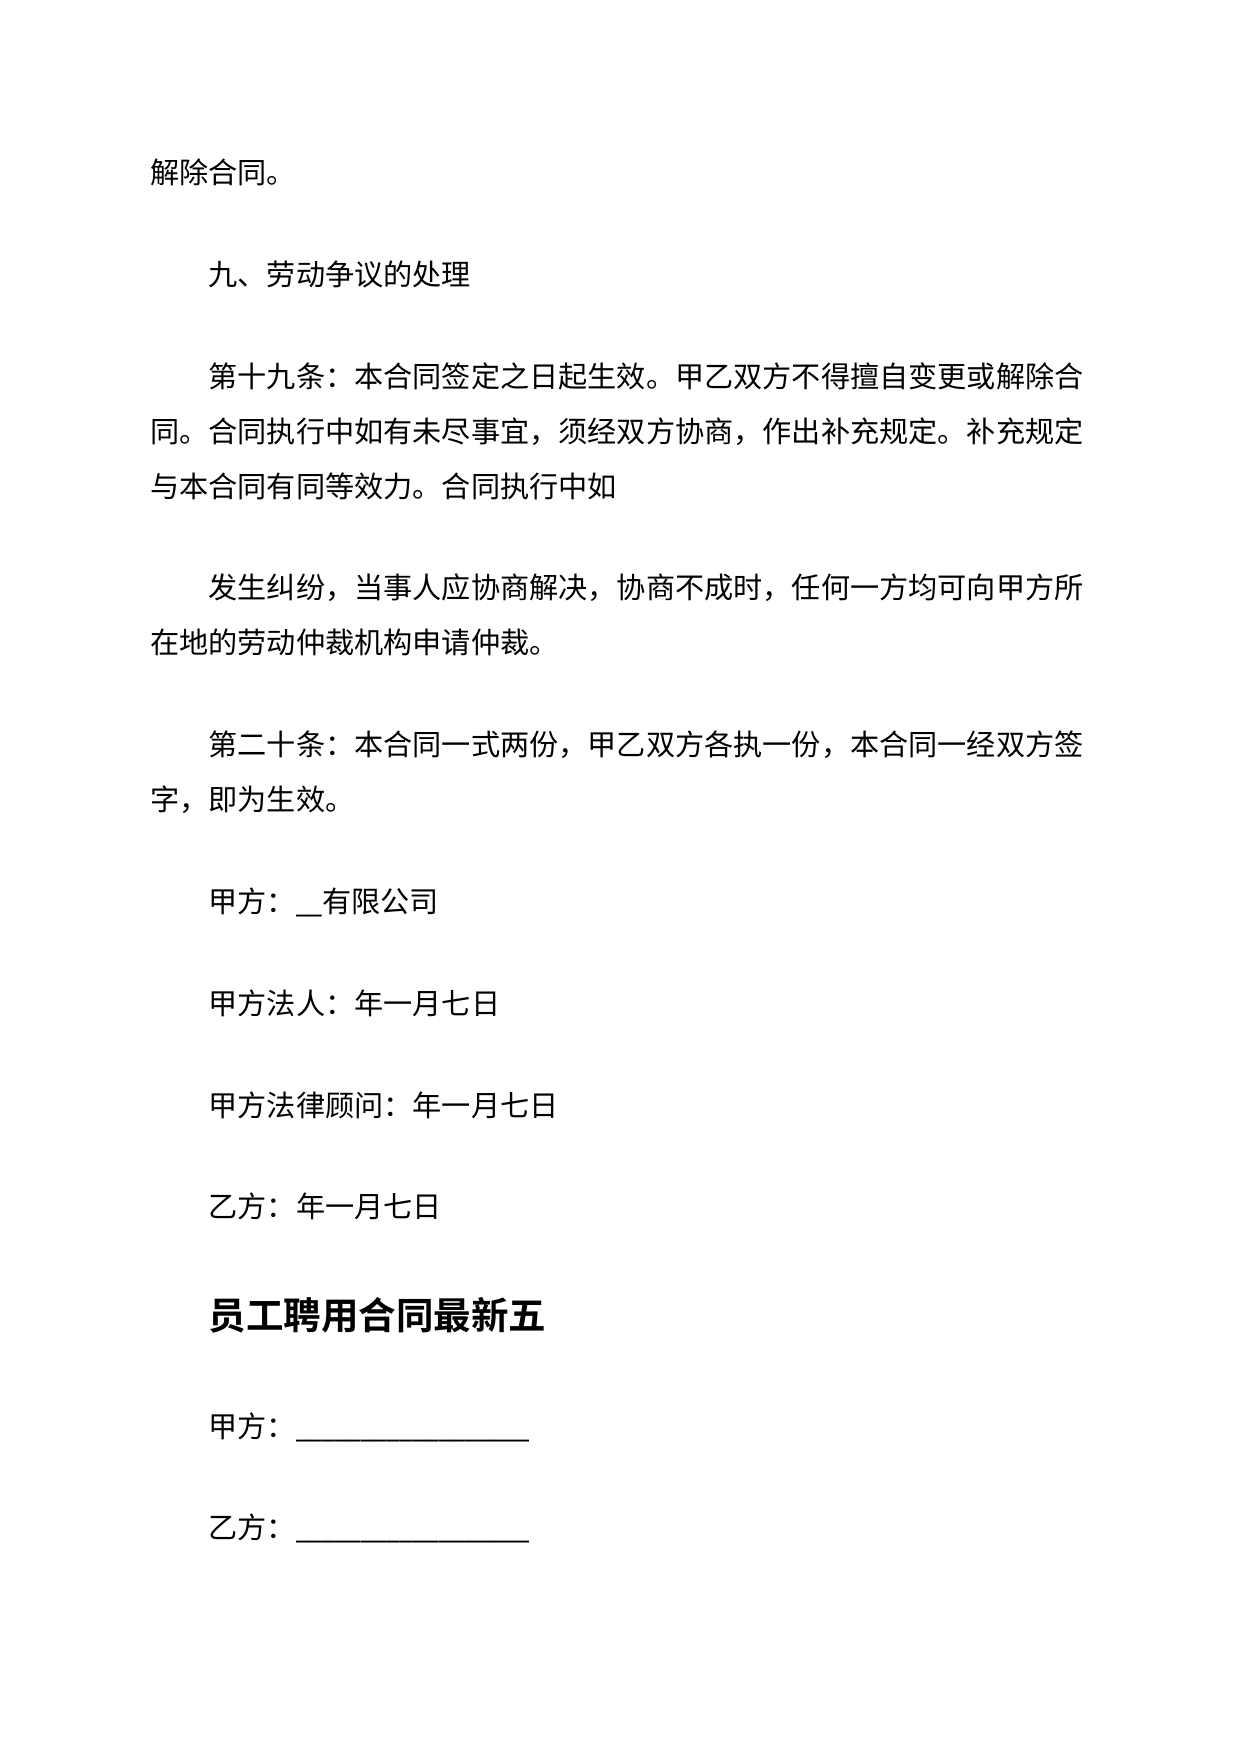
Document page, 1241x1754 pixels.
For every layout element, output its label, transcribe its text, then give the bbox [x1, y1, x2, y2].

text 乙方：__________________ [150, 1505, 1090, 1547]
text 甲方：__有限公司 [150, 878, 1090, 921]
text 甲方法律顾问：年一月七日 [150, 1082, 1090, 1124]
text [150, 150, 1090, 192]
text 乙方：年一月七日 [150, 1184, 1090, 1226]
text 员工聘用合同最新五 [150, 1286, 1090, 1340]
text 发生纠纷，当事人应协商解决，协商不成时，任何一方均可向甲方所在地的劳动仲裁机构申请仲裁。 [150, 565, 1090, 662]
text 九、劳动争议的处理 [150, 252, 1090, 294]
text 甲方法人：年一月七日 [150, 980, 1090, 1023]
text 第十九条：本合同签定之日起生效。甲乙双方不得擅自变更或解除合同。合同执行中如有未尽事宜，须经双方协商，作出补充规定。补充规定与本合同有同等效力。合同执行中如 [150, 353, 1090, 506]
text 第二十条：本合同一式两份，甲乙双方各执一份，本合同一经双方签字，即为生效。 [150, 722, 1090, 819]
text 甲方：__________________ [150, 1403, 1090, 1446]
